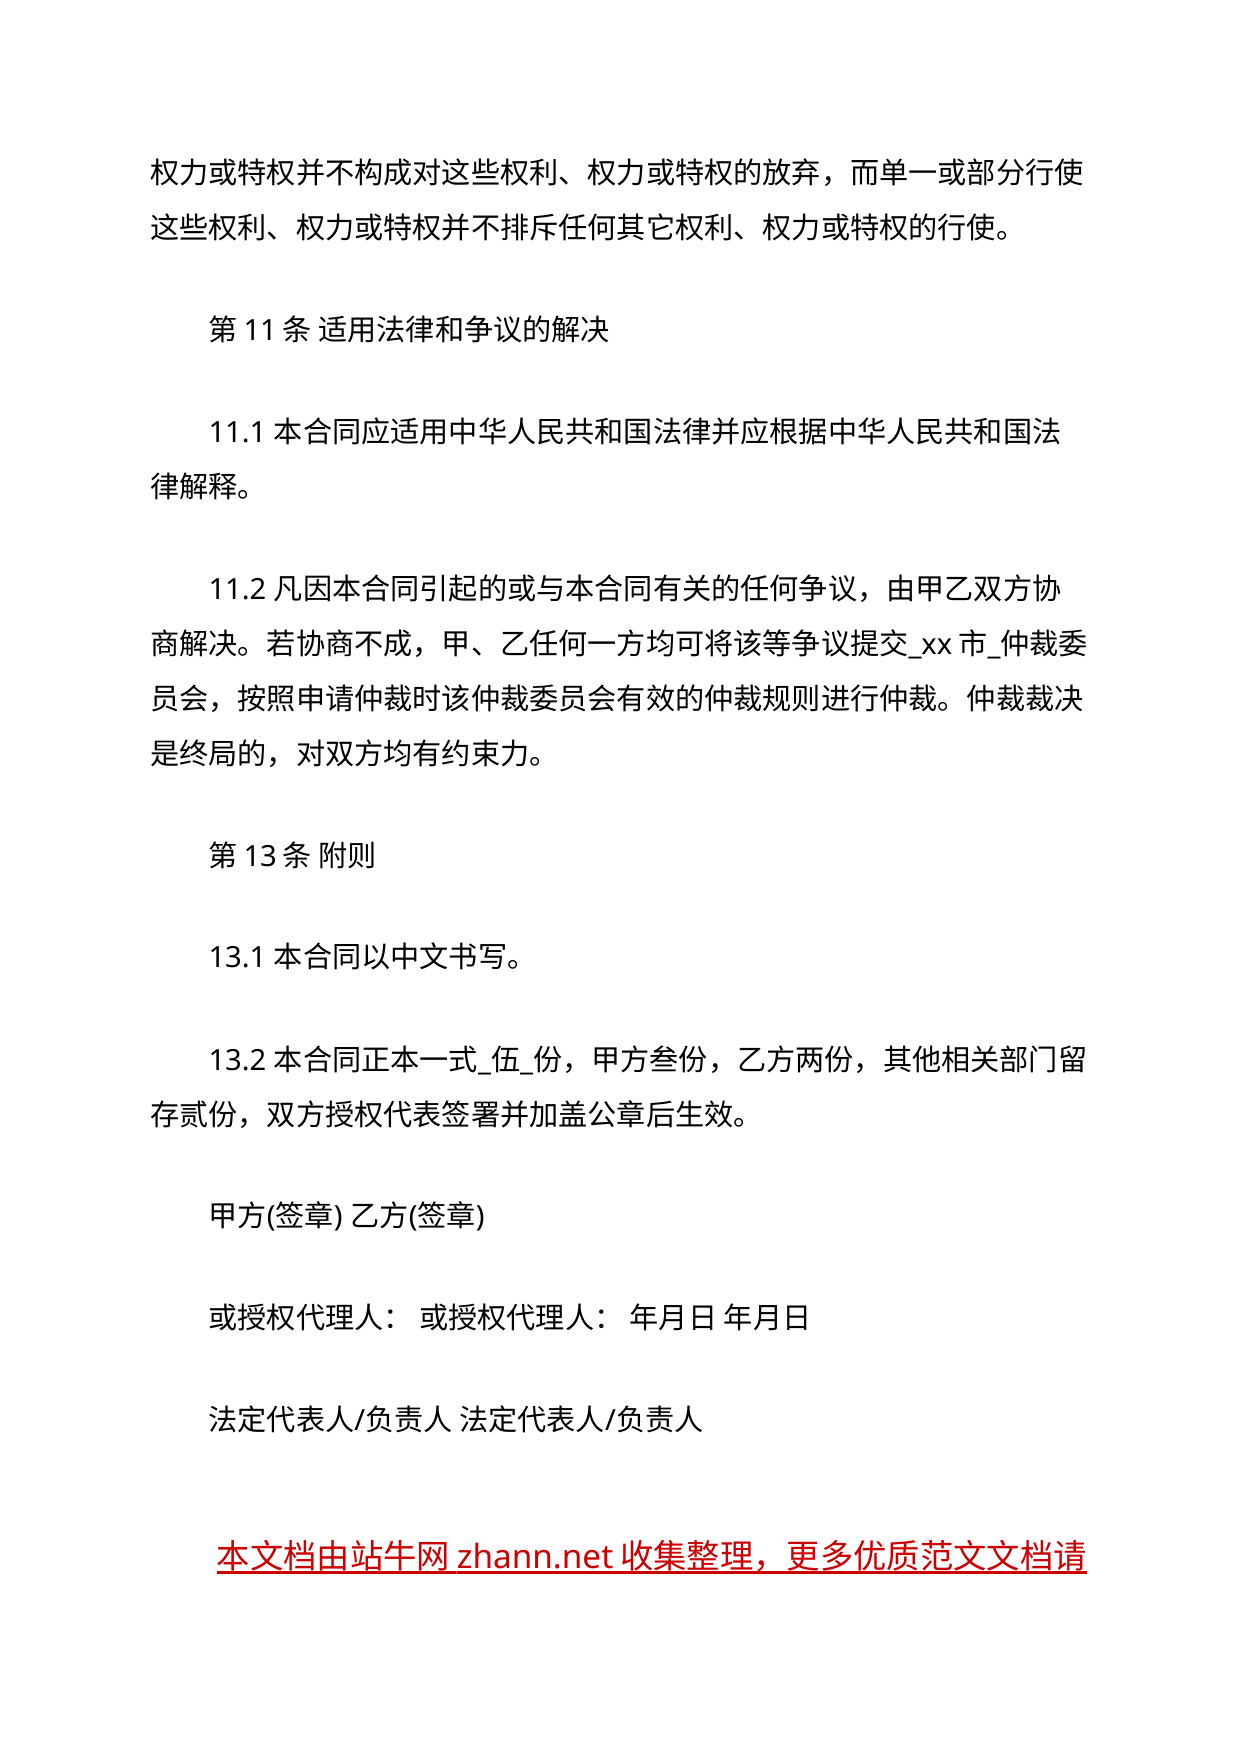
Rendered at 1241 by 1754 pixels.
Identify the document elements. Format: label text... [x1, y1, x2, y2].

text 第11条 适用法律和争议的解决 [150, 307, 1090, 349]
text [150, 150, 1090, 247]
text 或授权代理人： 或授权代理人： 年月日 年月日 [150, 1295, 1090, 1337]
text 13.2 本合同正本一式_伍_份，甲方叁份，乙方两份，其他相关部门留存贰份，双方授权代表签署并加盖公章后生效。 [150, 1036, 1090, 1133]
text 甲方(签章) 乙方(签章) [150, 1193, 1090, 1235]
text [150, 1530, 1090, 1578]
text 11.1 本合同应适用中华人民共和国法律并应根据中华人民共和国法律解释。 [150, 409, 1090, 506]
text 第13条 附则 [150, 832, 1090, 874]
text 法定代表人/负责人 法定代表人/负责人 [150, 1397, 1090, 1439]
text 11.2 凡因本合同引起的或与本合同有关的任何争议，由甲乙双方协商解决。若协商不成，甲、乙任何一方均可将该等争议提交_xx市_仲裁委员会，按照申请仲裁时该仲裁委员会有效的仲裁规则进行仲裁。仲裁裁决是终局的，对双方均有约束力。 [150, 565, 1090, 773]
text 13.1 本合同以中文书写。 [150, 934, 1090, 976]
